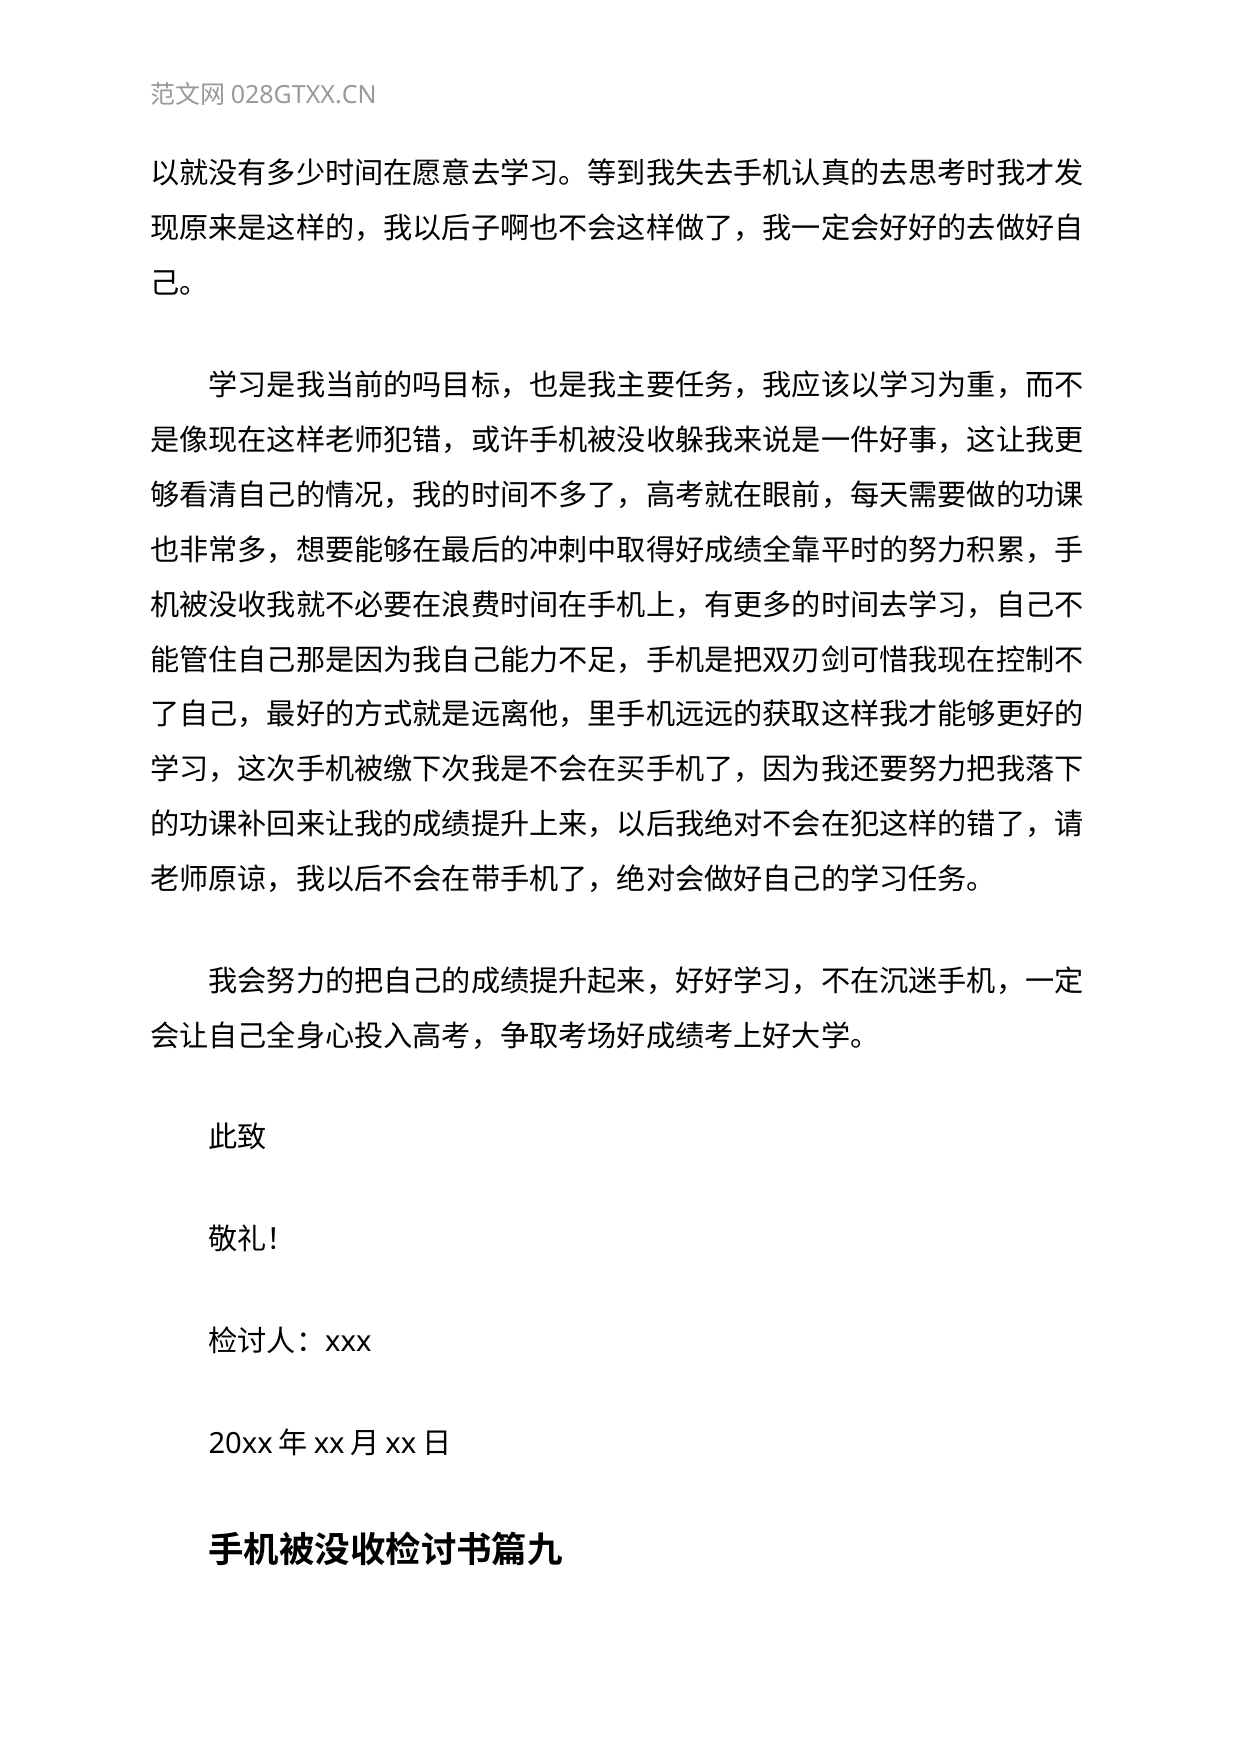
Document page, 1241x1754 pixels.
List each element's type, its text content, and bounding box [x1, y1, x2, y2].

text 学习是我当前的吗目标，也是我主要任务，我应该以学习为重，而不是像现在这样老师犯错，或许手机被没收躲我来说是一件好事，这让我更够看清自己的情况，我的时间不多了，高考就在眼前，每天需要做的功课也非常多，想要能够在最后的冲刺中取得好成绩全靠平时的努力积累，手机被没收我就不必要在浪费时间在手机上，有更多的时间去学习，自己不能管住自己那是因为我自己能力不足，手机是把双刃剑可惜我现在控制不了自己，最好的方式就是远离他，里手机远远的获取这样我才能够更好的学习，这次手机被缴下次我是不会在买手机了，因为我还要努力把我落下的功课补回来让我的成绩提升上来，以后我绝对不会在犯这样的错了，请老师原谅，我以后不会在带手机了，绝对会做好自己的学习任务。 [150, 362, 1090, 898]
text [150, 150, 1090, 302]
text 我会努力的把自己的成绩提升起来，好好学习，不在沉迷手机，一定会让自己全身心投入高考，争取考场好成绩考上好大学。 [150, 957, 1090, 1054]
text 20xx年xx月xx日 [150, 1419, 1090, 1462]
text 检讨人：xxx [150, 1318, 1090, 1360]
text 此致 [150, 1114, 1090, 1156]
text 敬礼！ [150, 1216, 1090, 1258]
text 手机被没收检讨书篇九 [150, 1522, 1090, 1573]
